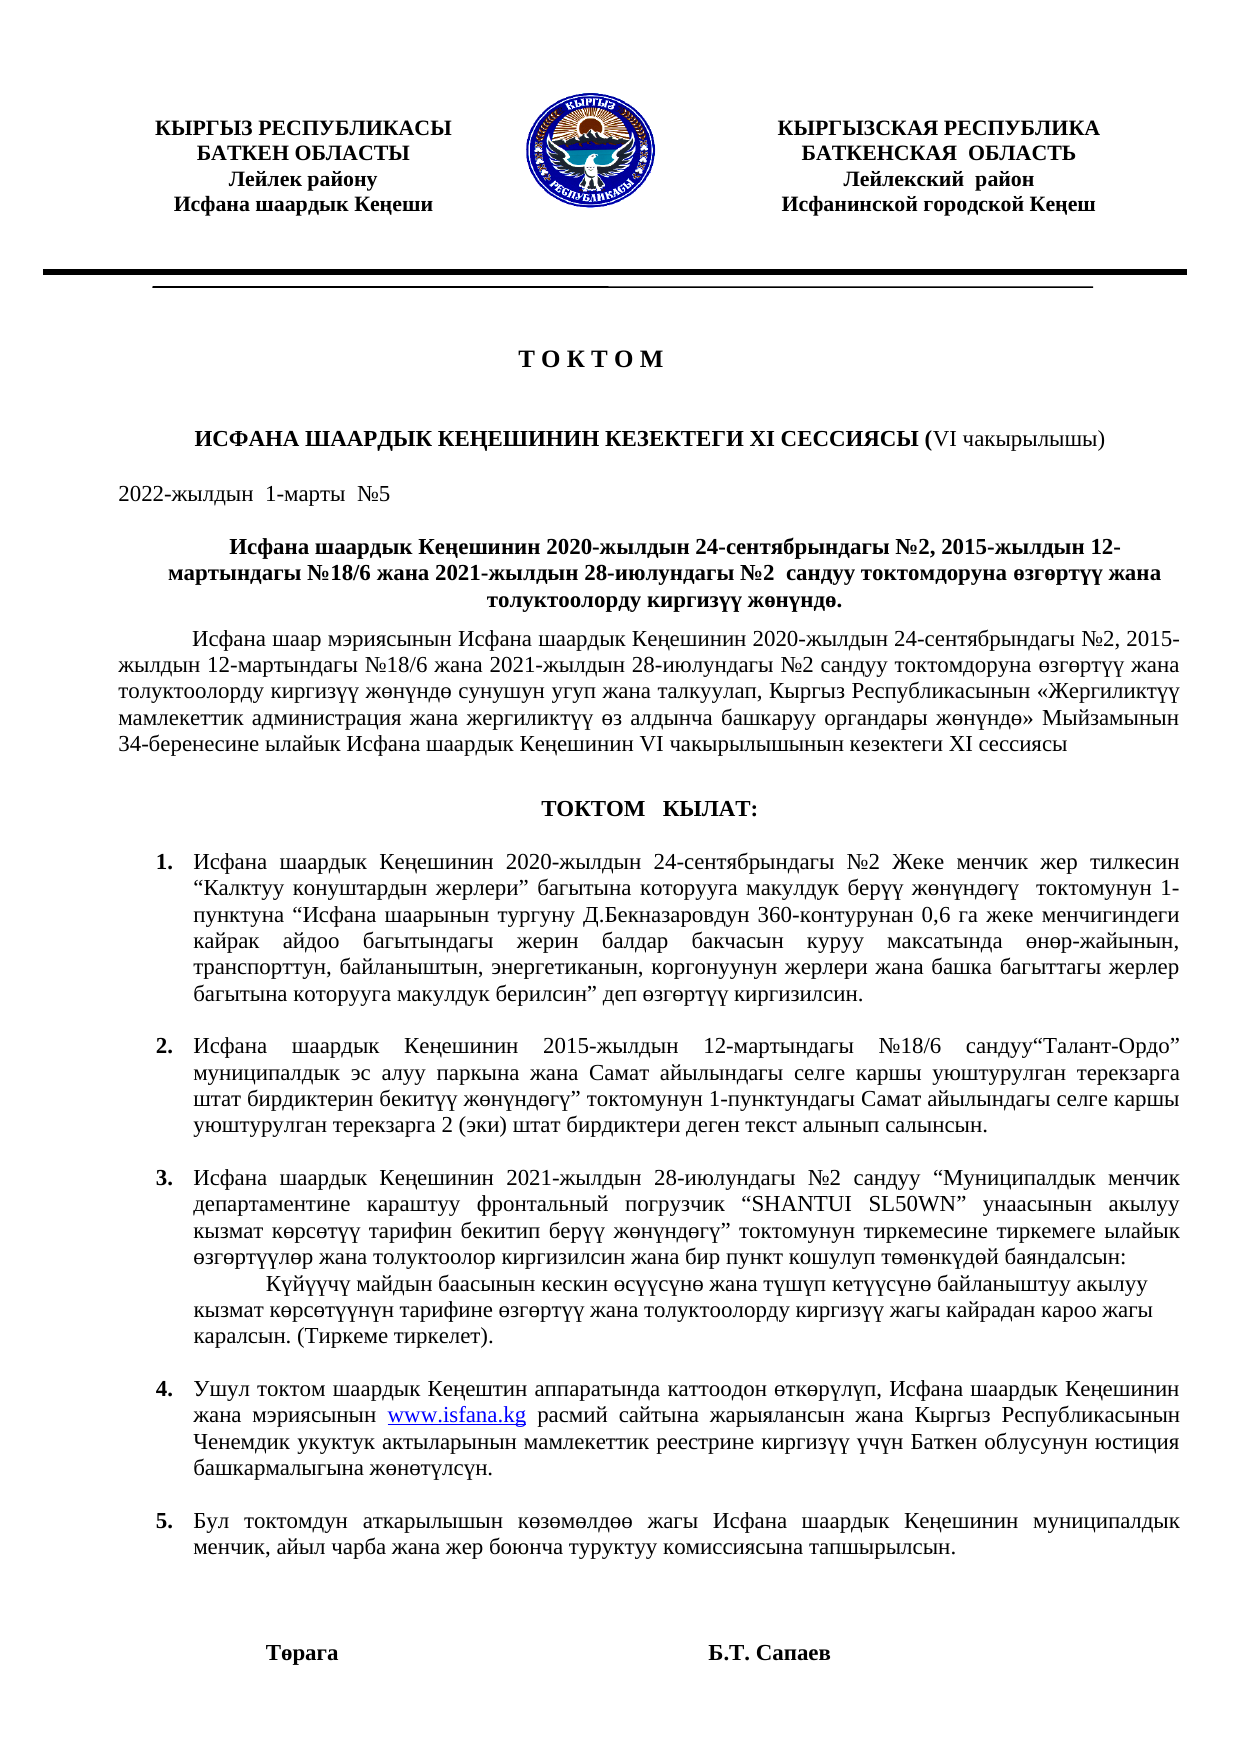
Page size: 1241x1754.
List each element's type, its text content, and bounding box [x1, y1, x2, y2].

text ТОКТОМ КЫЛАТ: [118, 795, 1181, 822]
text 2022-жылдын 1-марты №5 [118, 480, 1181, 507]
list Ушул токтом шаардык Кеңештин аппаратында каттоодон өткөрүлүп, Исфана шаардык Кеңешинин жана мэриясынын www.isfana.kg расмий сайтына жарыялансын жана Кыргыз Республикасынын Ченемдик укуктук актыларынын мамлекеттик реестрине киргизүү үчүн Баткен облусунун юстиция башкармалыгына жөнөтүлсүн. [156, 1375, 1181, 1480]
list Бул токтомдун аткарылышын көзөмөлдөө жагы Исфана шаардык Кеңешинин муниципалдык менчик, айыл чарба жана жер боюнча туруктуу комиссиясына тапшырылсын. [156, 1507, 1181, 1559]
text Т О К Т О М [118, 344, 1181, 372]
text Төрага Б.Т. Сапаев [118, 1638, 1181, 1665]
list Күйүүчү майдын баасынын кескин өсүүсүнө жана түшүп кетүүсүнө байланыштуу акылуу [266, 1269, 1181, 1296]
list кызмат көрсөтүүнүн тарифине өзгөртүү жана толуктоолорду киргизүү жагы кайрадан кароо жагы [148, 1296, 1181, 1322]
text ИСФАНА ШААРДЫК КЕҢЕШИНИН КЕЗЕКТЕГИ XI СЕССИЯСЫ (VI чакырылышы) [118, 425, 1181, 452]
list Исфана шаардык Кеңешинин 2021-жылдын 28-июлундагы №2 сандуу “Муниципалдык менчик департаментине караштуу фронтальный погрузчик “SHANTUI SL50WN” унаасынын акылуу кызмат көрсөтүү тарифин бекитип берүү жөнүндөгү” токтомунун тиркемесине тиркемеге ылайык өзгөртүүлөр жана толуктоолор киргизилсин жана бир пункт кошулуп төмөнкүдөй баяндалсын: [156, 1164, 1181, 1269]
text Исфана шаар мэриясынын Исфана шаардык Кеңешинин 2020-жылдын 24-сентябрындагы №2, 2015-жылдын 12-мартындагы №18/6 жана 2021-жылдын 28-июлундагы №2 сандуу токтомдоруна өзгөртүү жана толуктоолорду киргизүү жөнүндө сунушун угуп жана талкуулап, Кыргыз Республикасынын «Жергиликтүү мамлекеттик администрация жана жергиликтүү өз алдынча башкаруу органдары жөнүндө» Мыйзамынын 34-беренесине ылайык Исфана шаардык Кеңешинин VI чакырылышынын кезектеги XI сессиясы [118, 624, 1181, 756]
list каралсын. (Тиркеме тиркелет). [148, 1322, 1181, 1349]
list Исфана шаардык Кеңешинин 2020-жылдын 24-сентябрындагы №2 Жеке менчик жер тилкесин “Калктуу конуштардын жерлери” багытына которууга макулдук берүү жөнүндөгү токтомунун 1-пунктуна “Исфана шаарынын тургуну Д.Бекназаровдун 360-контурунан 0,6 га жеке менчигиндеги кайрак айдоо багытындагы жерин балдар бакчасын куруу максатында өнөр-жайынын, транспорттун, байланыштын, энергетиканын, коргонуунун жерлери жана башка багыттагы жерлер багытына которууга макулдук берилсин” деп өзгөртүү киргизилсин. [156, 848, 1181, 1006]
list Исфана шаардык Кеңешинин 2015-жылдын 12-мартындагы №18/6 сандуу“Талант-Ордо” муниципалдык эс алуу паркына жана Самат айылындагы селге каршы уюштурулган терекзарга штат бирдиктерин бекитүү жөнүндөгү” токтомунун 1-пунктундагы Самат айылындагы селге каршы уюштурулган терекзарга 2 (эки) штат бирдиктери деген текст алынып салынсын. [156, 1032, 1181, 1138]
text Исфана шаардык Кеңешинин 2020-жылдын 24-сентябрындагы №2, 2015-жылдын 12-мартындагы №18/6 жана 2021-жылдын 28-июлундагы №2 сандуу токтомдоруна өзгөртүү жана толуктоолорду киргизүү жөнүндө. [148, 533, 1181, 612]
picture [522, 92, 658, 211]
